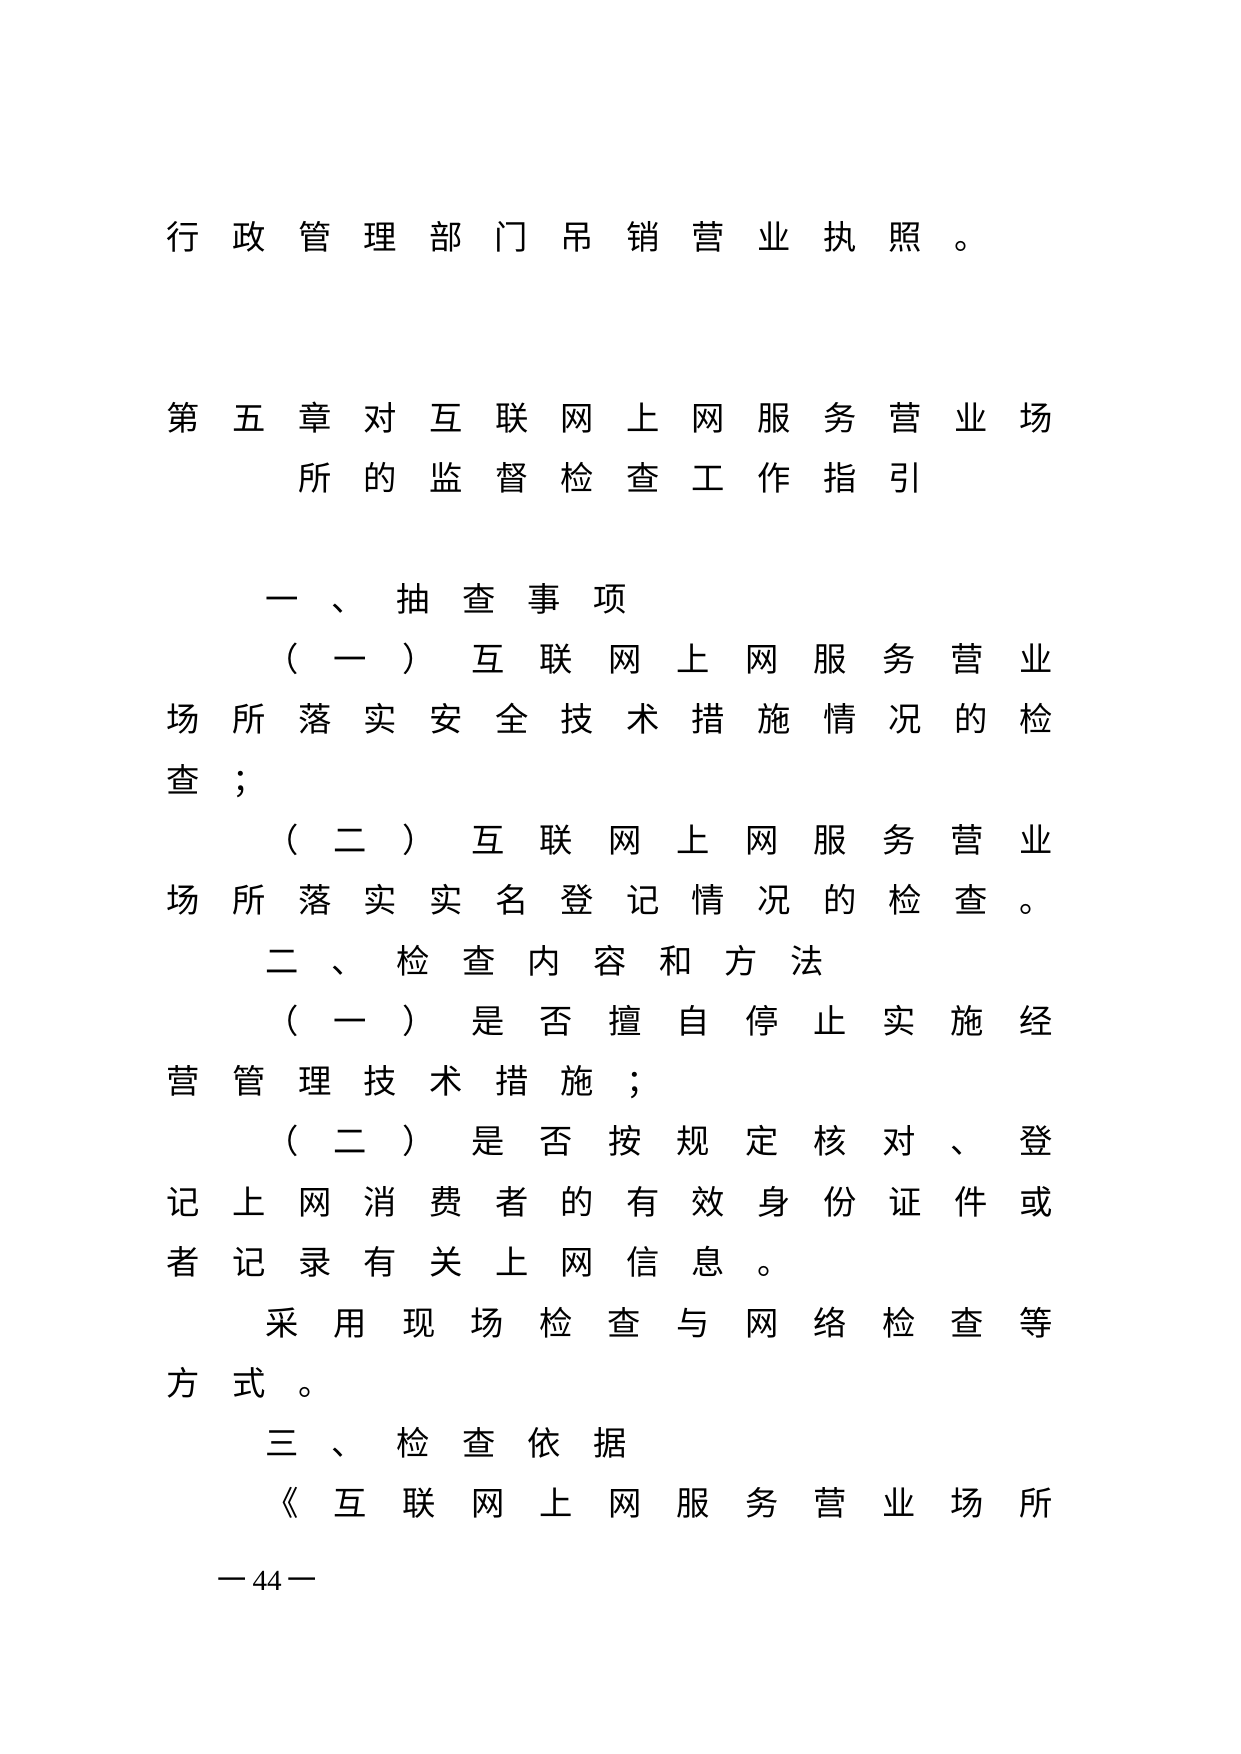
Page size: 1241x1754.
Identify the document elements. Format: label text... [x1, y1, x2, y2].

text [167, 1471, 1085, 1531]
text 三、检查依据 [167, 1411, 1085, 1471]
text 第五章对互联网上网服务营业场所的监督检查工作指引 [167, 386, 1085, 506]
text 采用现场检查与网络检查等方式。 [167, 1290, 1085, 1411]
text （二）是否按规定核对、登记上网消费者的有效身份证件或者记录有关上网信息。 [167, 1109, 1085, 1290]
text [167, 204, 1085, 265]
text （二）互联网上网服务营业场所落实实名登记情况的检查。 [167, 808, 1085, 928]
text （一）互联网上网服务营业场所落实安全技术措施情况的检查； [167, 627, 1085, 808]
text 一、抽查事项 [167, 566, 1085, 627]
text 二、检查内容和方法 [167, 928, 1085, 989]
text （一）是否擅自停止实施经营管理技术措施； [167, 989, 1085, 1109]
